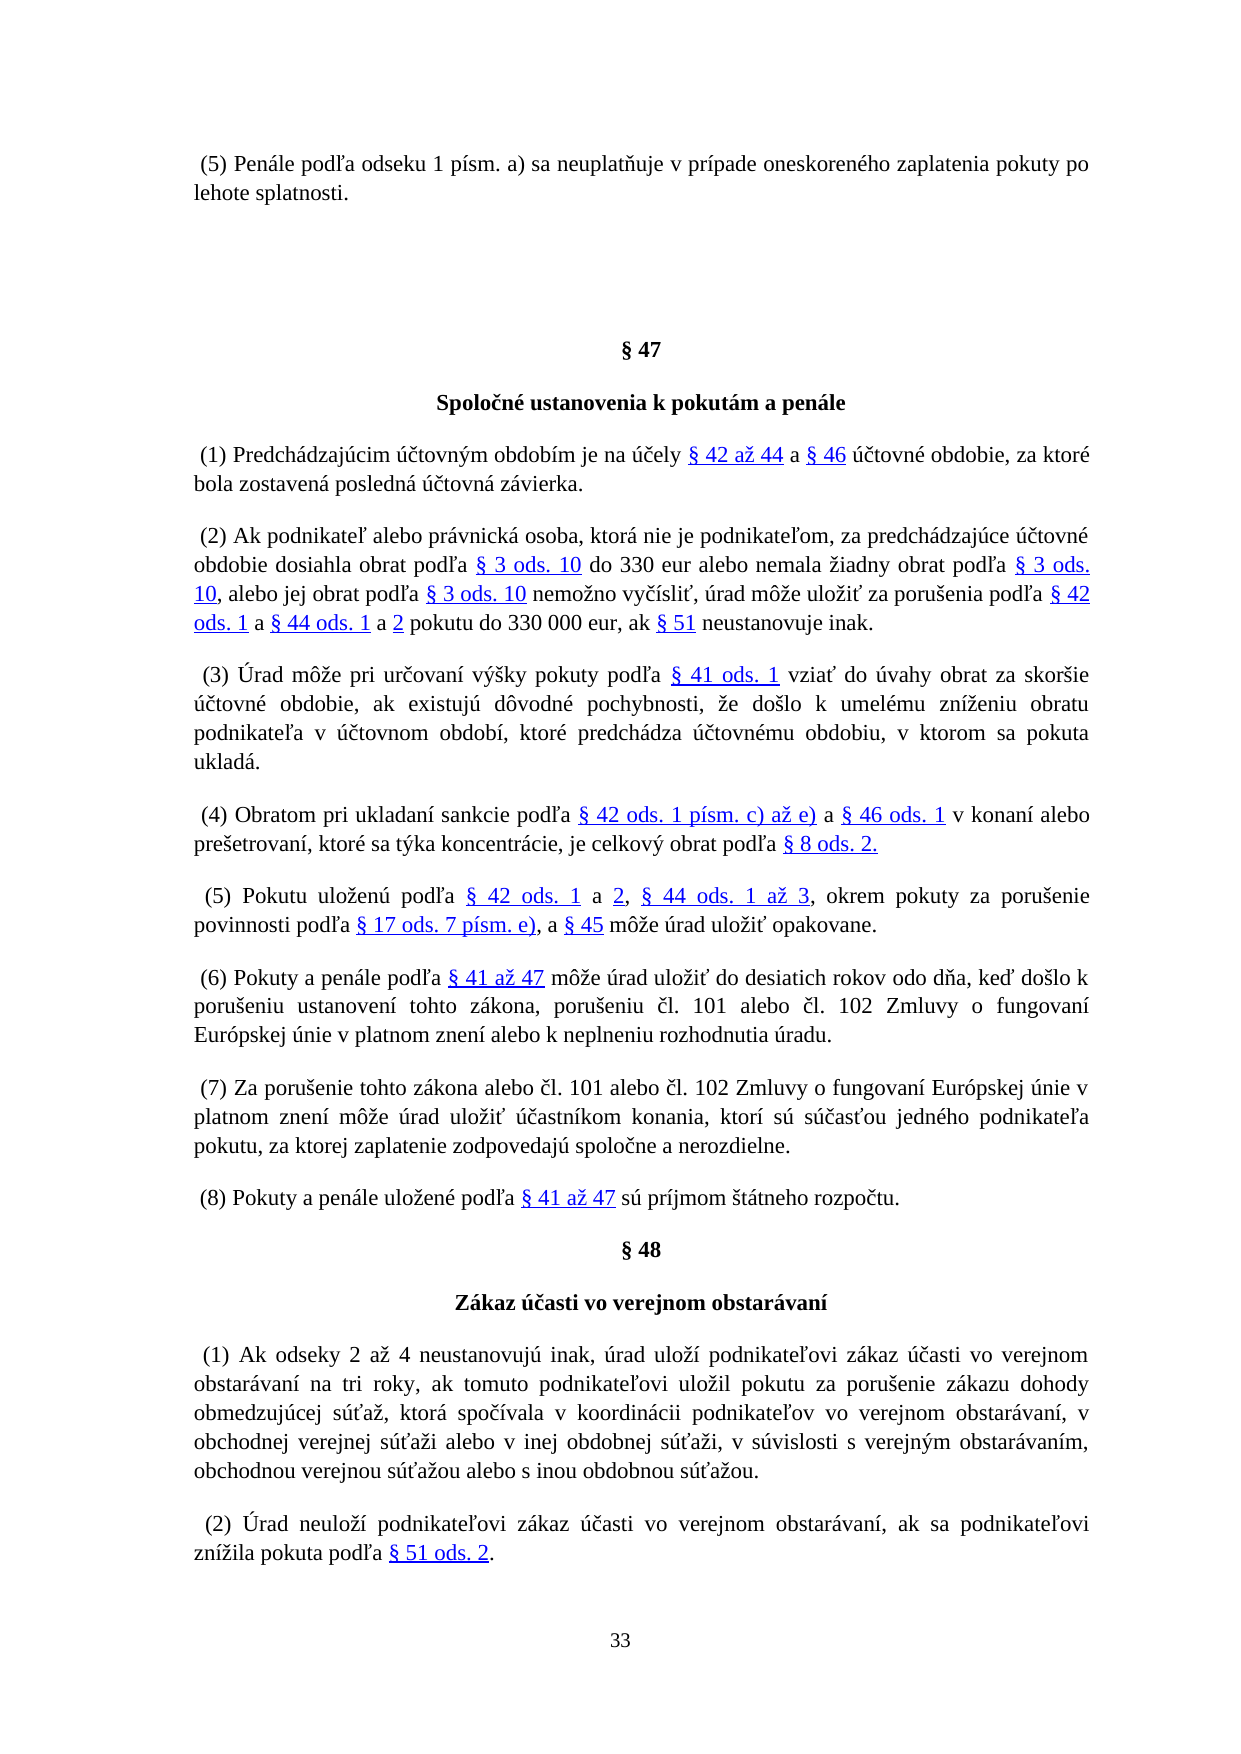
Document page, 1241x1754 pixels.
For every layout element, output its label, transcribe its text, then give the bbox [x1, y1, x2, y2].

text Zákaz účasti vo verejnom obstarávaní [186, 1289, 1090, 1315]
text Spoločné ustanovenia k pokutám a penále [186, 388, 1090, 415]
text (3) Úrad môže pri určovaní výšky pokuty podľa § 41 ods. 1 vziať do úvahy obrat za skoršie účtovné obdobie, ak existujú dôvodné pochybnosti, že došlo k umelému zníženiu obratu podnikateľa v účtovnom období, ktoré predchádza účtovnému obdobiu, v ktorom sa pokuta ukladá. [194, 662, 1090, 775]
text (2) Ak podnikateľ alebo právnická osoba, ktorá nie je podnikateľom, za predchádzajúce účtovné obdobie dosiahla obrat podľa § 3 ods. 10 do 330 eur alebo nemala žiadny obrat podľa § 3 ods. 10, alebo jej obrat podľa § 3 ods. 10 nemožno vyčísliť, úrad môže uložiť za porušenia podľa § 42 ods. 1 a § 44 ods. 1 a 2 pokutu do 330 000 eur, ak § 51 neustanovuje inak. [194, 522, 1090, 636]
text § 47 [186, 336, 1090, 362]
text (8) Pokuty a penále uložené podľa § 41 až 47 sú príjmom štátneho rozpočtu. [194, 1184, 1090, 1211]
text (1) Ak odseky 2 až 4 neustanovujú inak, úrad uloží podnikateľovi zákaz účasti vo verejnom obstarávaní na tri roky, ak tomuto podnikateľovi uložil pokutu za porušenie zákazu dohody obmedzujúcej súťaž, ktorá spočívala v koordinácii podnikateľov vo verejnom obstarávaní, v obchodnej verejnej súťaži alebo v inej obdobnej súťaži, v súvislosti s verejným obstarávaním, obchodnou verejnou súťažou alebo s inou obdobnou súťažou. [194, 1341, 1090, 1483]
text (1) Predchádzajúcim účtovným obdobím je na účely § 42 až 44 a § 46 účtovné obdobie, za ktoré bola zostavená posledná účtovná závierka. [194, 441, 1090, 496]
text (2) Úrad neuloží podnikateľovi zákaz účasti vo verejnom obstarávaní, ak sa podnikateľovi znížila pokuta podľa § 51 ods. 2. [194, 1509, 1090, 1565]
text (6) Pokuty a penále podľa § 41 až 47 môže úrad uložiť do desiatich rokov odo dňa, keď došlo k porušeniu ustanovení tohto zákona, porušeniu čl. 101 alebo čl. 102 Zmluvy o fungovaní Európskej únie v platnom znení alebo k neplneniu rozhodnutia úradu. [194, 963, 1090, 1048]
text (4) Obratom pri ukladaní sankcie podľa § 42 ods. 1 písm. c) až e) a § 46 ods. 1 v konaní alebo prešetrovaní, ktoré sa týka koncentrácie, je celkový obrat podľa § 8 ods. 2. [194, 801, 1090, 856]
text (5) Penále podľa odseku 1 písm. a) sa neuplatňuje v prípade oneskoreného zaplatenia pokuty po lehote splatnosti. [194, 150, 1090, 205]
text (5) Pokutu uloženú podľa § 42 ods. 1 a 2, § 44 ods. 1 až 3, okrem pokuty za porušenie povinnosti podľa § 17 ods. 7 písm. e), a § 45 môže úrad uložiť opakovane. [194, 882, 1090, 937]
text (7) Za porušenie tohto zákona alebo čl. 101 alebo čl. 102 Zmluvy o fungovaní Európskej únie v platnom znení môže úrad uložiť účastníkom konania, ktorí sú súčasťou jedného podnikateľa pokutu, za ktorej zaplatenie zodpovedajú spoločne a nerozdielne. [194, 1074, 1090, 1158]
text § 48 [186, 1237, 1090, 1263]
